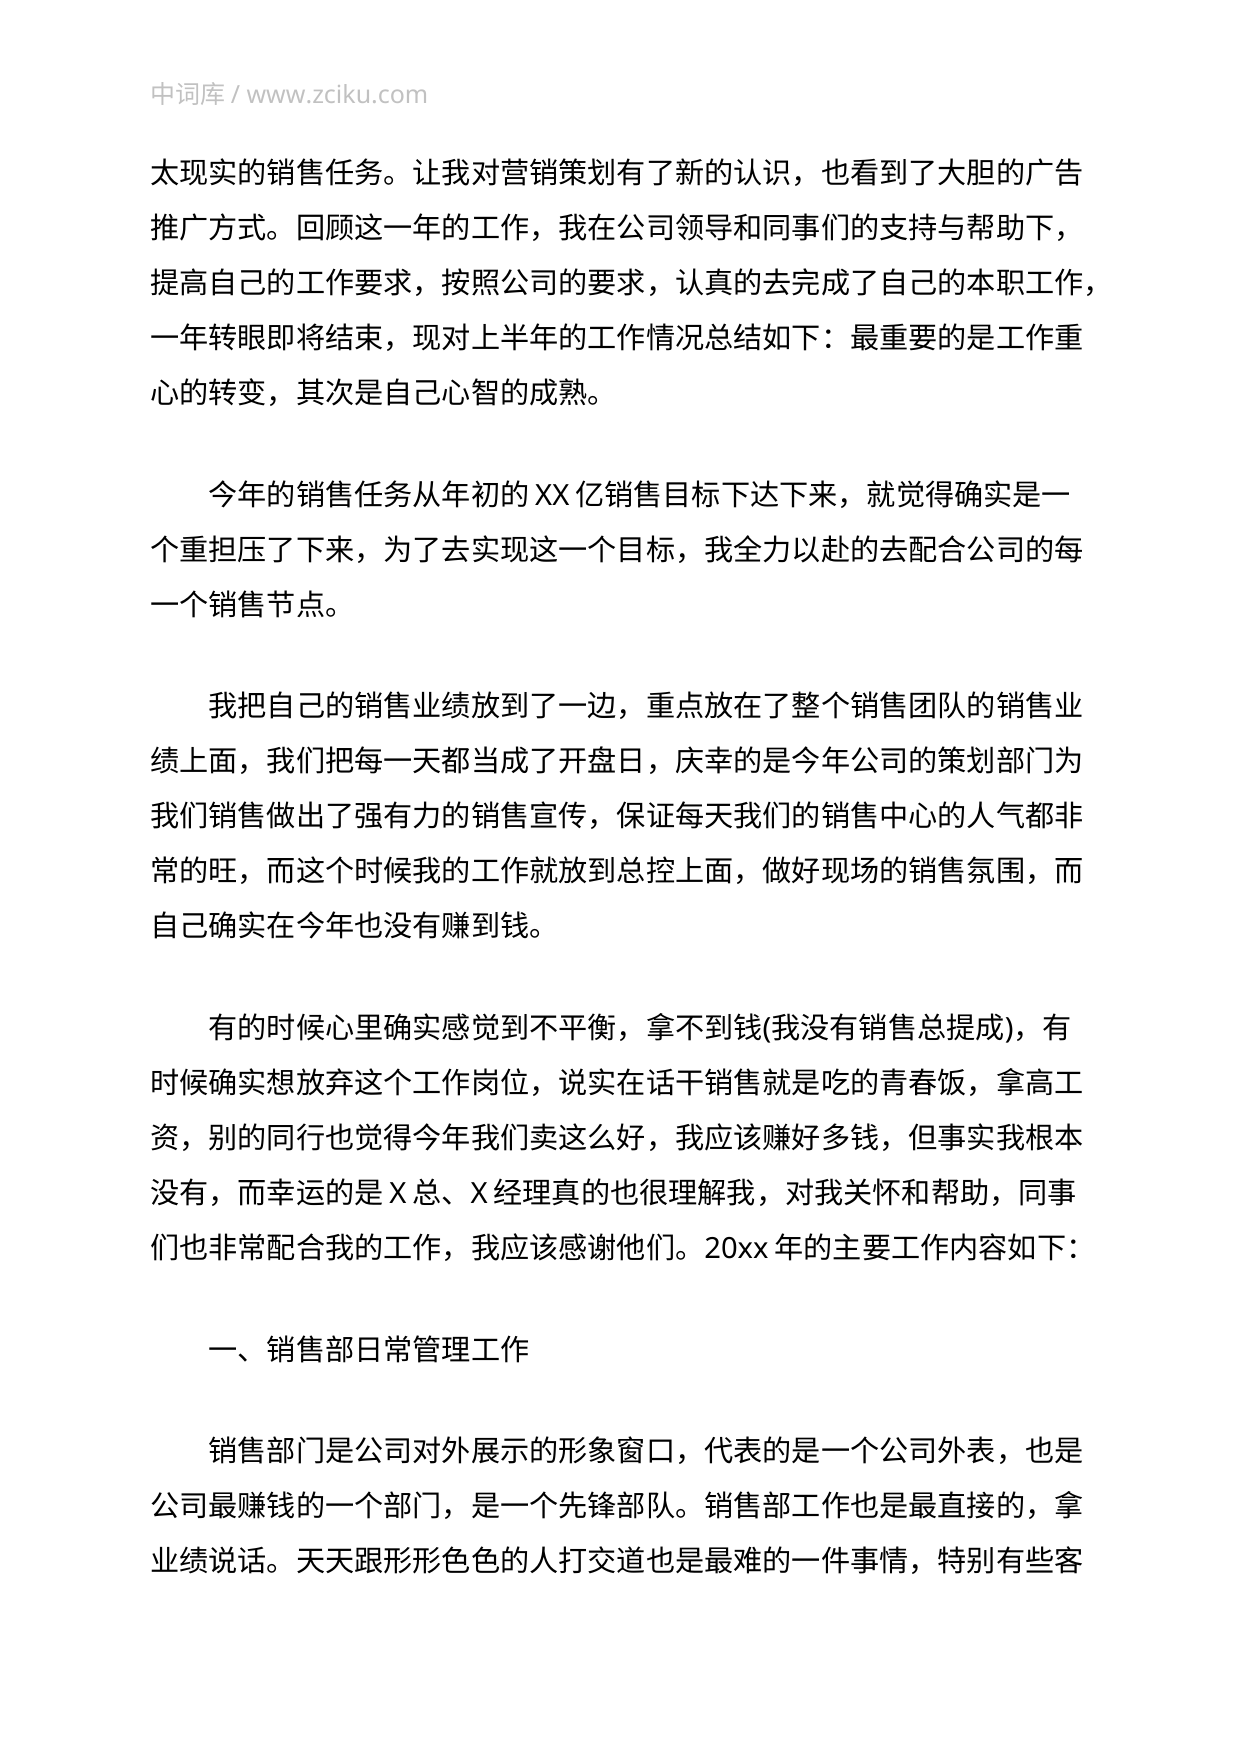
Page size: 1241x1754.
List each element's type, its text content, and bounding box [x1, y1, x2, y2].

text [150, 1428, 1090, 1580]
text 今年的销售任务从年初的XX亿销售目标下达下来，就觉得确实是一个重担压了下来，为了去实现这一个目标，我全力以赴的去配合公司的每一个销售节点。 [150, 471, 1090, 623]
text 有的时候心里确实感觉到不平衡，拿不到钱(我没有销售总提成)，有时候确实想放弃这个工作岗位，说实在话干销售就是吃的青春饭，拿高工资，别的同行也觉得今年我们卖这么好，我应该赚好多钱，但事实我根本没有，而幸运的是X总、X经理真的也很理解我，对我关怀和帮助，同事们也非常配合我的工作，我应该感谢他们。20xx年的主要工作内容如下： [150, 1004, 1090, 1267]
text 一、销售部日常管理工作 [150, 1326, 1090, 1368]
text 我把自己的销售业绩放到了一边，重点放在了整个销售团队的销售业绩上面，我们把每一天都当成了开盘日，庆幸的是今年公司的策划部门为我们销售做出了强有力的销售宣传，保证每天我们的销售中心的人气都非常的旺，而这个时候我的工作就放到总控上面，做好现场的销售氛围，而自己确实在今年也没有赚到钱。 [150, 683, 1090, 945]
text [150, 150, 1090, 412]
